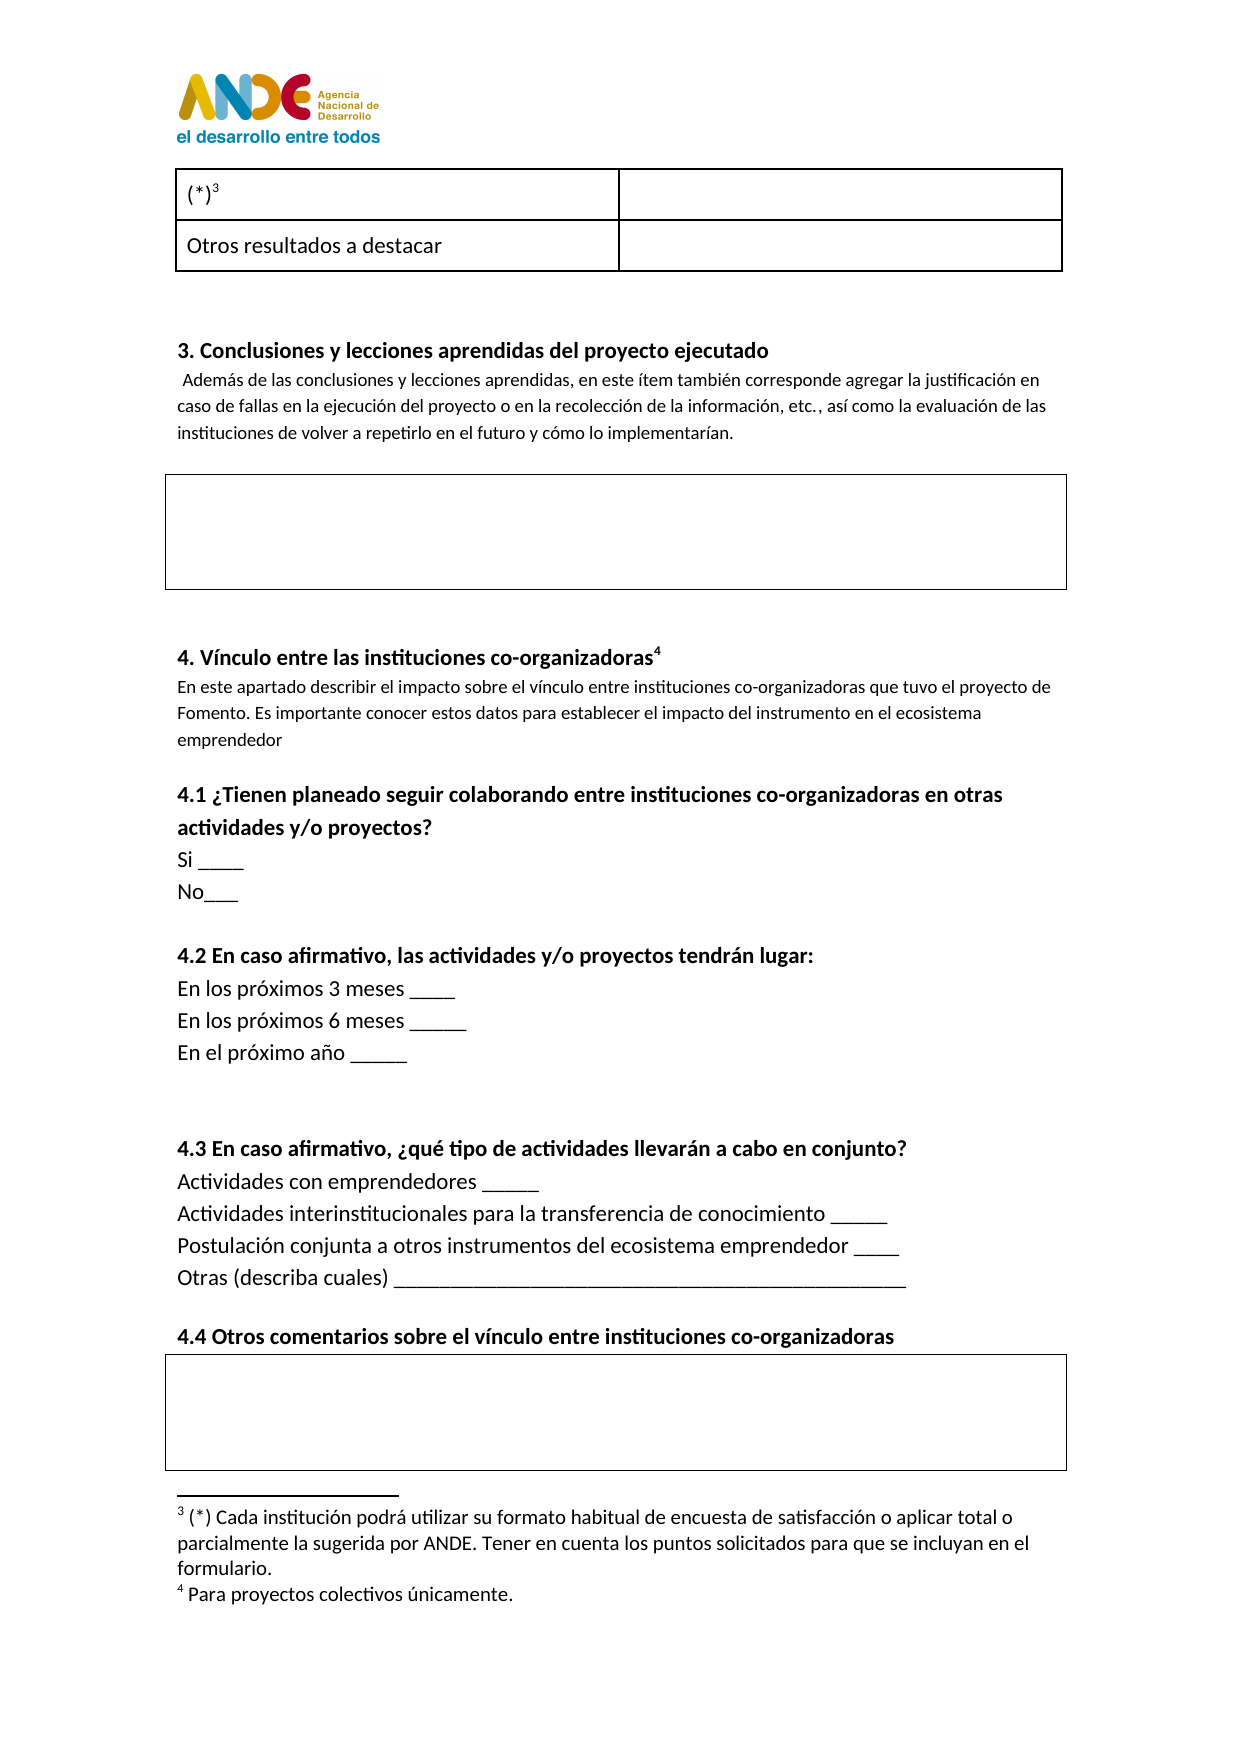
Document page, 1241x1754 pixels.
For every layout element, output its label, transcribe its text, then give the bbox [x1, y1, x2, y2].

picture [289, 136, 296, 143]
text Si ____ [177, 845, 1063, 873]
picture [210, 136, 217, 143]
text Actividades interinstitucionales para la transferencia de conocimiento _____ [177, 1199, 1063, 1227]
text Actividades con emprendedores _____ [177, 1167, 1063, 1195]
table_header [166, 475, 1066, 589]
text 4. Vínculo entre las instituciones co-organizadoras [177, 643, 1063, 671]
text Otras (describa cuales) _____________________________________________ [177, 1263, 1063, 1291]
text 4.2 En caso afirmativo, las actividades y/o proyectos tendrán lugar: [177, 941, 1063, 969]
table_cell Resultado de la encuesta de satisfacción en cuanto a la recomendación de la actividad (*) [177, 170, 618, 218]
text En el próximo año _____ [177, 1038, 1063, 1066]
text 4.1 ¿Tienen planeado seguir colaborando entre instituciones co-organizadoras en otras actividades y/o proyectos? [177, 781, 1063, 841]
table_cell Otros resultados a destacar [177, 221, 618, 269]
text 4.4 Otros comentarios sobre el vínculo entre instituciones co-organizadoras [177, 1322, 1063, 1350]
table_cell [620, 221, 1061, 269]
text En los próximos 3 meses ____ [177, 974, 1063, 1002]
table_header [166, 1355, 1066, 1470]
text En este apartado describir el impacto sobre el vínculo entre instituciones co-organizadoras que tuvo el proyecto de Fomento. Es importante conocer estos datos para establecer el impacto del instrumento en el ecosistema emprendedor [177, 675, 1063, 751]
text Además de las conclusiones y lecciones aprendidas, en este ítem también corresponde agregar la justificación en caso de fallas en la ejecución del proyecto o en la recolección de la información, etc., así como la evaluación de las instituciones de volver a repetirlo en el futuro y cómo lo implementarían. [177, 368, 1063, 444]
text No___ [177, 877, 1063, 905]
picture [177, 73, 380, 143]
text 4.3 En caso afirmativo, ¿qué tipo de actividades llevarán a cabo en conjunto? [177, 1134, 1063, 1163]
text 3. Conclusiones y lecciones aprendidas del proyecto ejecutado [177, 336, 1063, 364]
text En los próximos 6 meses _____ [177, 1006, 1063, 1034]
text Postulación conjunta a otros instrumentos del ecosistema emprendedor ____ [177, 1231, 1063, 1259]
table_cell [620, 170, 1061, 218]
